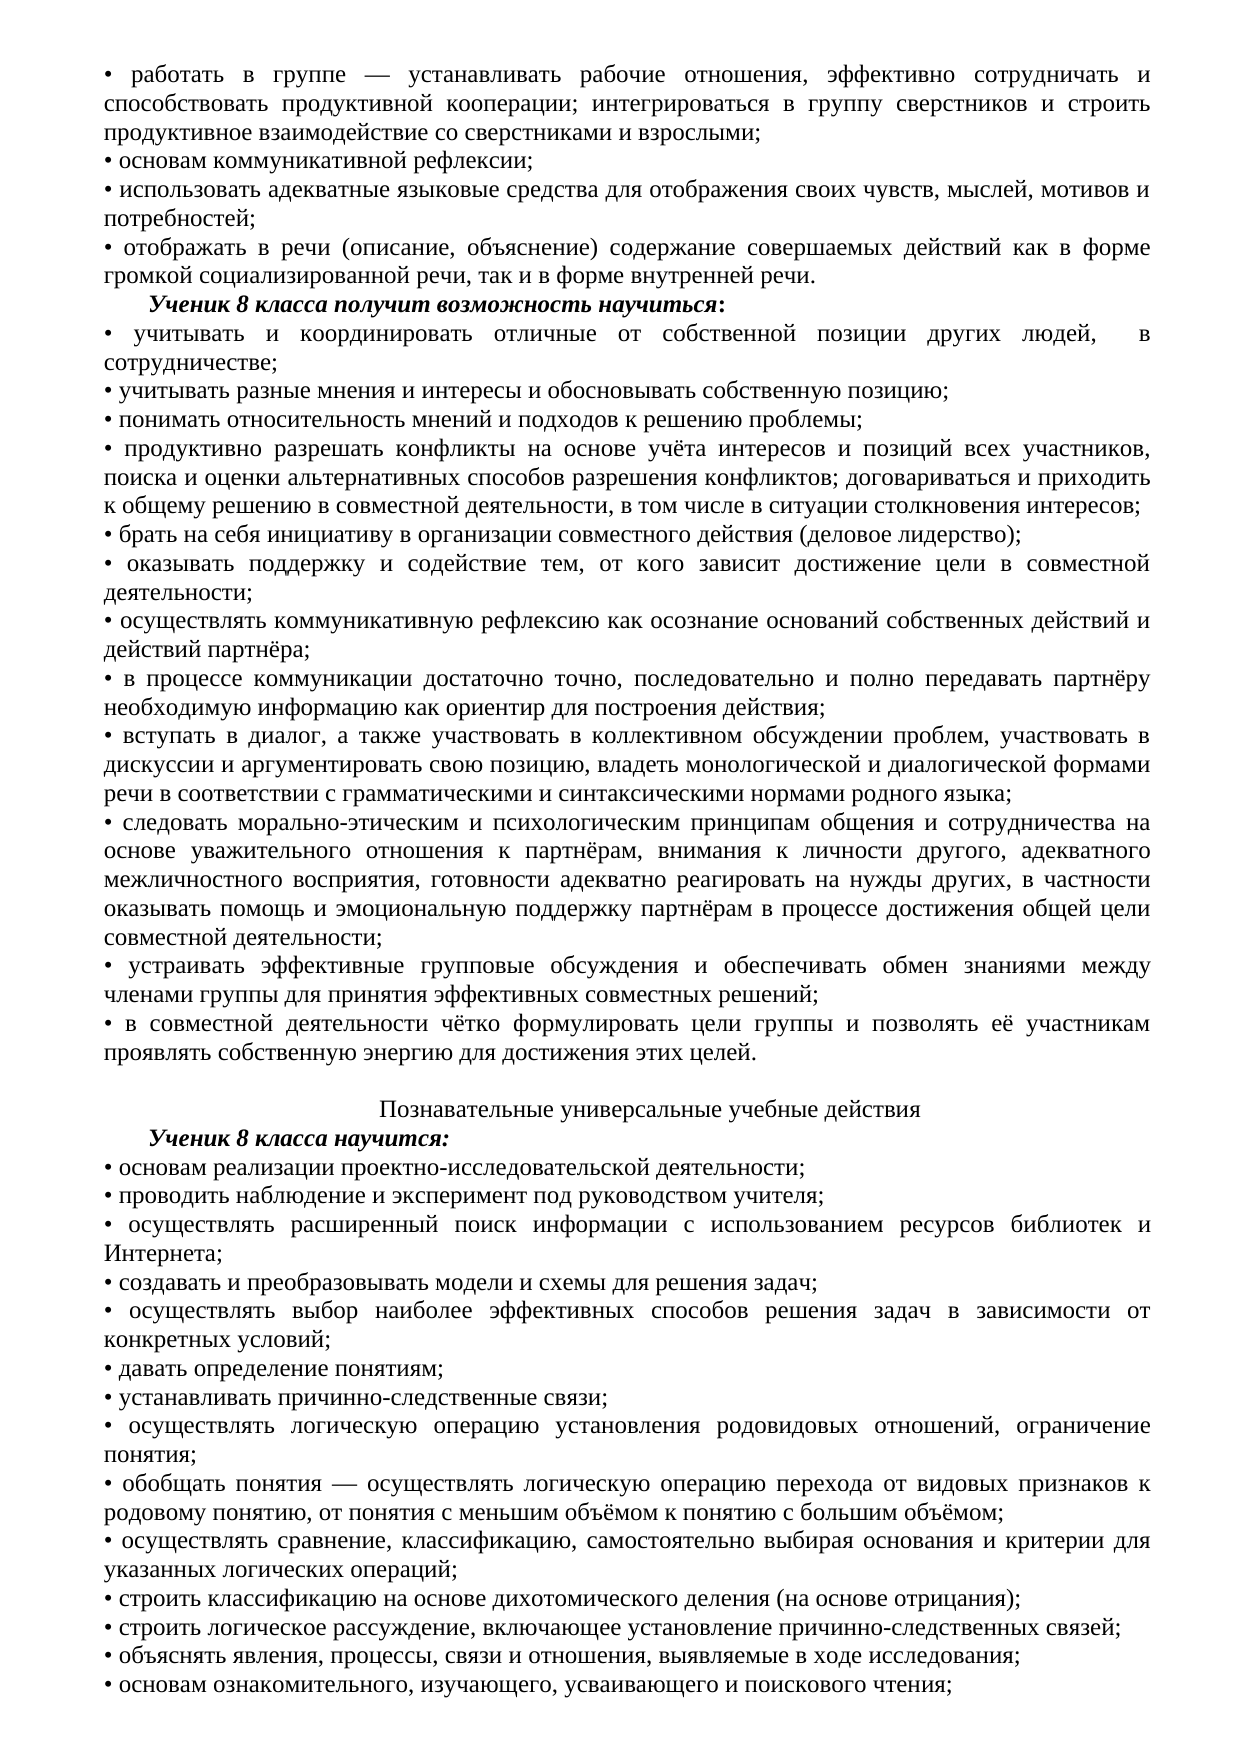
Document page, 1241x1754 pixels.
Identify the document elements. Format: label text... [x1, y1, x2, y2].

text • основам ознакомительного, изучающего, усваивающего и поискового чтения; [103, 1669, 1152, 1698]
text • следовать морально-этическим и психологическим принципам общения и сотрудничества на основе уважительного отношения к партнёрам, внимания к личности другого, адекватного межличностного восприятия, готовности адекватно реагировать на нужды других, в частности оказывать помощь и эмоциональную поддержку партнёрам в процессе достижения общей цели совместной деятельности; [103, 807, 1152, 950]
text • давать определение понятиям; [103, 1353, 1152, 1382]
text • строить классификацию на основе дихотомического деления (на основе отрицания); [103, 1583, 1152, 1612]
text • в процессе коммуникации достаточно точно, последовательно и полно передавать партнёру необходимую информацию как ориентир для построения действия; [103, 663, 1152, 720]
text • понимать относительность мнений и подходов к решению проблемы; [103, 404, 1152, 433]
text • осуществлять выбор наиболее эффективных способов решения задач в зависимости от конкретных условий; [103, 1295, 1152, 1353]
text • учитывать и координировать отличные от собственной позиции других людей, в сотрудничестве; [103, 318, 1152, 375]
text Ученик 8 класса научится: [103, 1123, 1152, 1152]
text • учитывать разные мнения и интересы и обосновывать собственную позицию; [103, 375, 1152, 404]
text • устанавливать причинно-следственные связи; [103, 1382, 1152, 1410]
text • использовать адекватные языковые средства для отображения своих чувств, мыслей, мотивов и потребностей; [103, 174, 1152, 232]
text • осуществлять сравнение, классификацию, самостоятельно выбирая основания и критерии для указанных логических операций; [103, 1525, 1152, 1583]
text • осуществлять коммуникативную рефлексию как осознание оснований собственных действий и действий партнёра; [103, 605, 1152, 663]
text Ученик 8 класса получит возможность научиться: [103, 289, 1152, 318]
text • обобщать понятия — осуществлять логическую операцию перехода от видовых признаков к родовому понятию, от понятия с меньшим объёмом к понятию с большим объёмом; [103, 1468, 1152, 1525]
text • объяснять явления, процессы, связи и отношения, выявляемые в ходе исследования; [103, 1640, 1152, 1669]
text • в совместной деятельности чётко формулировать цели группы и позволять её участникам проявлять собственную энергию для достижения этих целей. [103, 1008, 1152, 1065]
text • вступать в диалог, а также участвовать в коллективном обсуждении проблем, участвовать в дискуссии и аргументировать свою позицию, владеть монологической и диалогической формами речи в соответствии с грамматическими и синтаксическими нормами родного языка; [103, 720, 1152, 807]
text • создавать и преобразовывать модели и схемы для решения задач; [103, 1267, 1152, 1295]
text Познавательные универсальные учебные действия [103, 1094, 1152, 1123]
text • строить логическое рассуждение, включающее установление причинно-следственных связей; [103, 1612, 1152, 1640]
text • осуществлять расширенный поиск информации с использованием ресурсов библиотек и Интернета; [103, 1209, 1152, 1267]
text • работать в группе — устанавливать рабочие отношения, эффективно сотрудничать и способствовать продуктивной кооперации; интегрироваться в группу сверстников и строить продуктивное взаимодействие со сверстниками и взрослыми; [103, 59, 1152, 145]
text • оказывать поддержку и содействие тем, от кого зависит достижение цели в совместной деятельности; [103, 548, 1152, 605]
text • устраивать эффективные групповые обсуждения и обеспечивать обмен знаниями между членами группы для принятия эффективных совместных решений; [103, 950, 1152, 1008]
text • осуществлять логическую операцию установления родовидовых отношений, ограничение понятия; [103, 1410, 1152, 1468]
text • проводить наблюдение и эксперимент под руководством учителя; [103, 1180, 1152, 1209]
text • продуктивно разрешать конфликты на основе учёта интересов и позиций всех участников, поиска и оценки альтернативных способов разрешения конфликтов; договариваться и приходить к общему решению в совместной деятельности, в том числе в ситуации столкновения интересов; [103, 433, 1152, 519]
text • отображать в речи (описание, объяснение) содержание совершаемых действий как в форме громкой социализированной речи, так и в форме внутренней речи. [103, 232, 1152, 289]
text • основам реализации проектно-исследовательской деятельности; [103, 1152, 1152, 1180]
text • основам коммуникативной рефлексии; [103, 145, 1152, 174]
text • брать на себя инициативу в организации совместного действия (деловое лидерство); [103, 519, 1152, 548]
